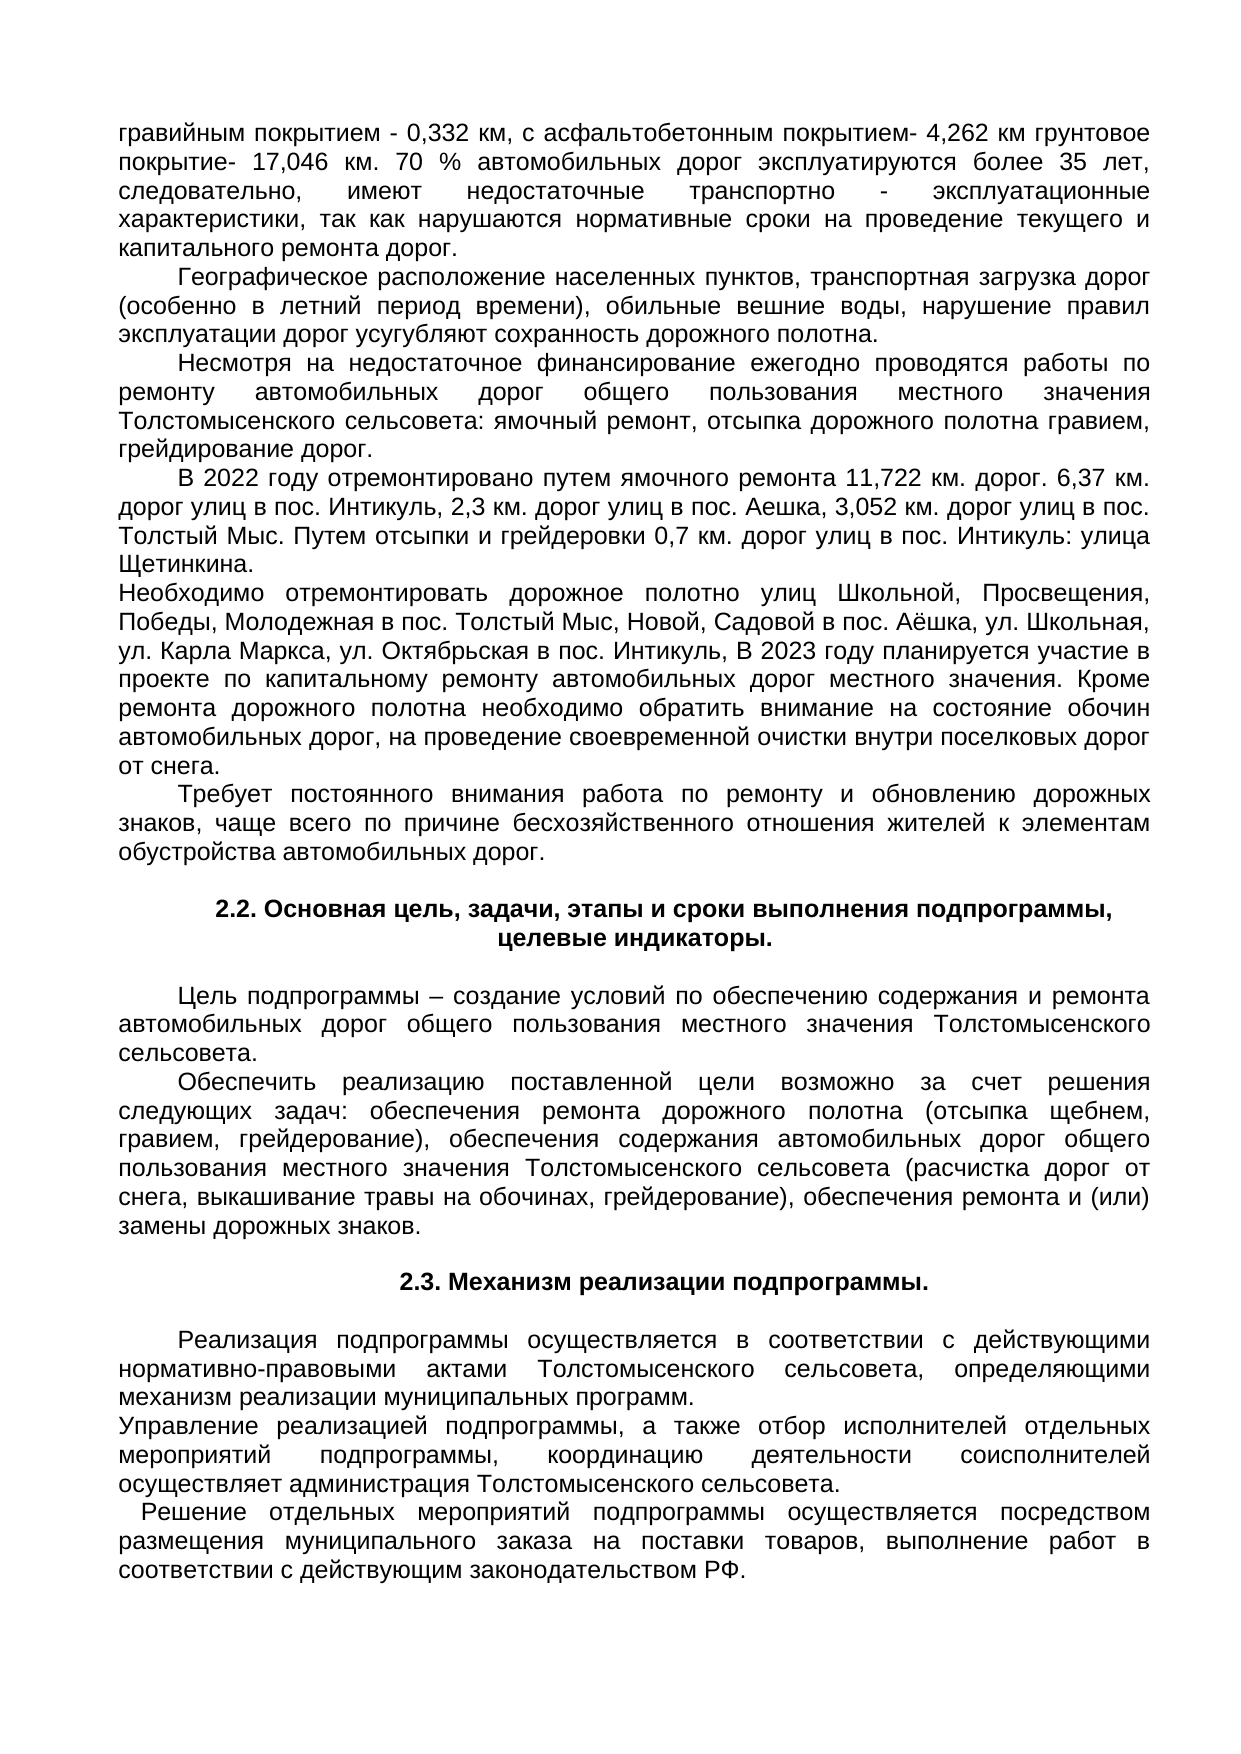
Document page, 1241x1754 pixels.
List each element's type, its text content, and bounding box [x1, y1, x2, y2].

text В 2022 году отремонтировано путем ямочного ремонта 11,722 км. дорог. 6,37 км. дорог улиц в пос. Интикуль, 2,3 км. дорог улиц в пос. Аешка, 3,052 км. дорог улиц в пос. Толстый Мыс. Путем отсыпки и грейдеровки 0,7 км. дорог улиц в пос. Интикуль: улица Щетинкина. [118, 463, 1152, 578]
text Необходимо отремонтировать дорожное полотно улиц Школьной, Просвещения, Победы, Молодежная в пос. Толстый Мыс, Новой, Садовой в пос. Аёшка, ул. Школьная, ул. Карла Маркса, ул. Октябрьская в пос. Интикуль, В 2023 году планируется участие в проекте по капитальному ремонту автомобильных дорог местного значения. Кроме ремонта дорожного полотна необходимо обратить внимание на состояние обочин автомобильных дорог, на проведение своевременной очистки внутри поселковых дорог от снега. [118, 578, 1152, 779]
text Географическое расположение населенных пунктов, транспортная загрузка дорог (особенно в летний период времени), обильные вешние воды, нарушение правил эксплуатации дорог усугубляют сохранность дорожного полотна. [118, 262, 1152, 348]
text 2.3. Механизм реализации подпрограммы. [118, 1267, 1152, 1296]
text Обеспечить реализацию поставленной цели возможно за счет решения следующих задач: обеспечения ремонта дорожного полотна (отсыпка щебнем, гравием, грейдерование), обеспечения содержания автомобильных дорог общего пользования местного значения Толстомысенского сельсовета (расчистка дорог от снега, выкашивание травы на обочинах, грейдерование), обеспечения ремонта и (или) замены дорожных знаков. [118, 1067, 1152, 1239]
text Требует постоянного внимания работа по ремонту и обновлению дорожных знаков, чаще всего по причине бесхозяйственного отношения жителей к элементам обустройства автомобильных дорог. [118, 779, 1152, 866]
text Решение отдельных мероприятий подпрограммы осуществляется посредством размещения муниципального заказа на поставки товаров, выполнение работ в соответствии с действующим законодательством РФ. [118, 1497, 1152, 1584]
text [118, 118, 1152, 262]
text Управление реализацией подпрограммы, а также отбор исполнителей отдельных мероприятий подпрограммы, координацию деятельности соисполнителей осуществляет администрация Толстомысенского сельсовета. [118, 1411, 1152, 1497]
text Цель подпрограммы – создание условий по обеспечению содержания и ремонта автомобильных дорог общего пользования местного значения Толстомысенского сельсовета. [118, 981, 1152, 1067]
text Реализация подпрограммы осуществляется в соответствии с действующими нормативно-правовыми актами Толстомысенского сельсовета, определяющими механизм реализации муниципальных программ. [118, 1325, 1152, 1411]
text 2.2. Основная цель, задачи, этапы и сроки выполнения подпрограммы, целевые индикаторы. [118, 894, 1152, 952]
text Несмотря на недостаточное финансирование ежегодно проводятся работы по ремонту автомобильных дорог общего пользования местного значения Толстомысенского сельсовета: ямочный ремонт, отсыпка дорожного полотна гравием, грейдирование дорог. [118, 348, 1152, 463]
